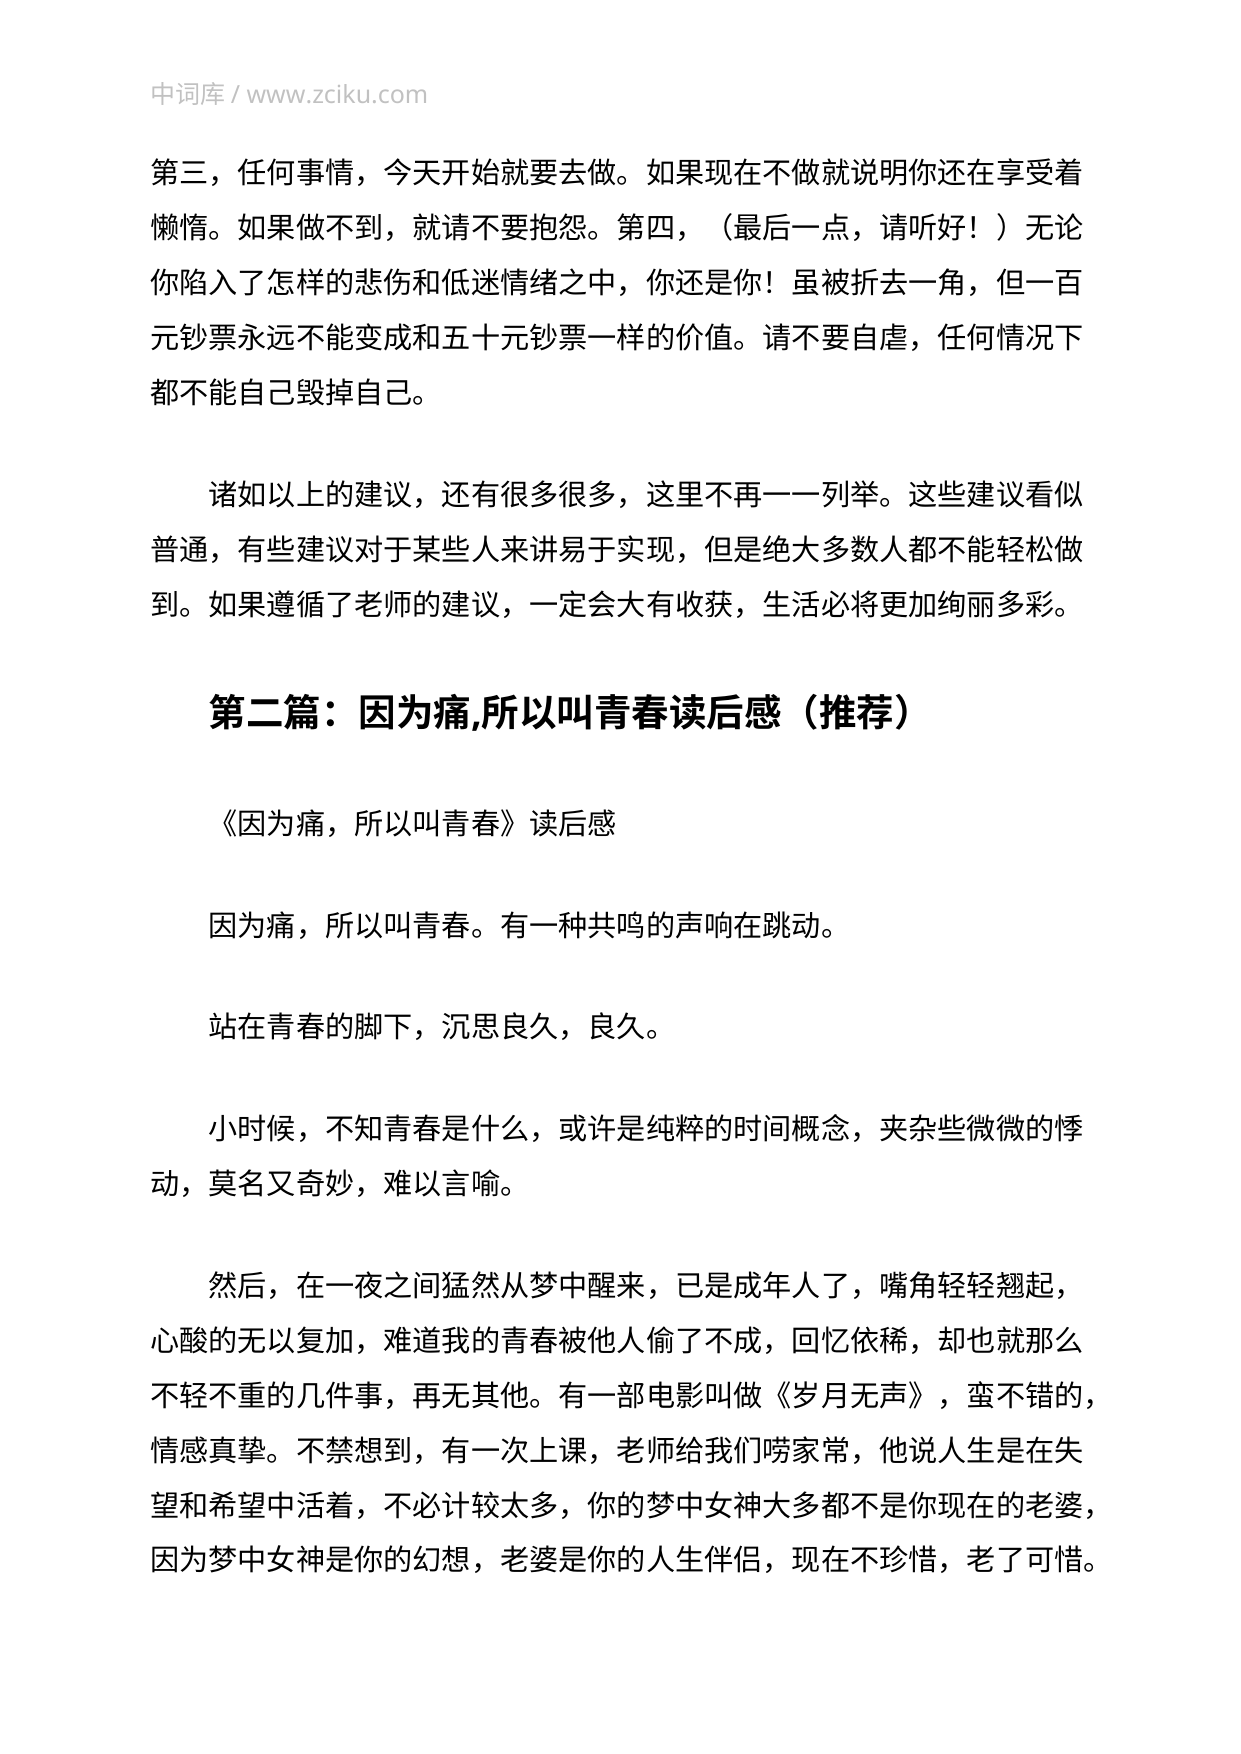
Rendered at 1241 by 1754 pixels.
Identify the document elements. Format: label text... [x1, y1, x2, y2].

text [150, 1262, 1090, 1579]
text 第二篇：因为痛,所以叫青春读后感（推荐） [150, 683, 1090, 737]
text 站在青春的脚下，沉思良久，良久。 [150, 1004, 1090, 1046]
text 小时候，不知青春是什么，或许是纯粹的时间概念，夹杂些微微的悸动，莫名又奇妙，难以言喻。 [150, 1106, 1090, 1203]
text 诸如以上的建议，还有很多很多，这里不再一一列举。这些建议看似普通，有些建议对于某些人来讲易于实现，但是绝大多数人都不能轻松做到。如果遵循了老师的建议，一定会大有收获，生活必将更加绚丽多彩。 [150, 471, 1090, 623]
text 《因为痛，所以叫青春》读后感 [150, 801, 1090, 843]
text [150, 150, 1090, 412]
text 因为痛，所以叫青春。有一种共鸣的声响在跳动。 [150, 902, 1090, 944]
